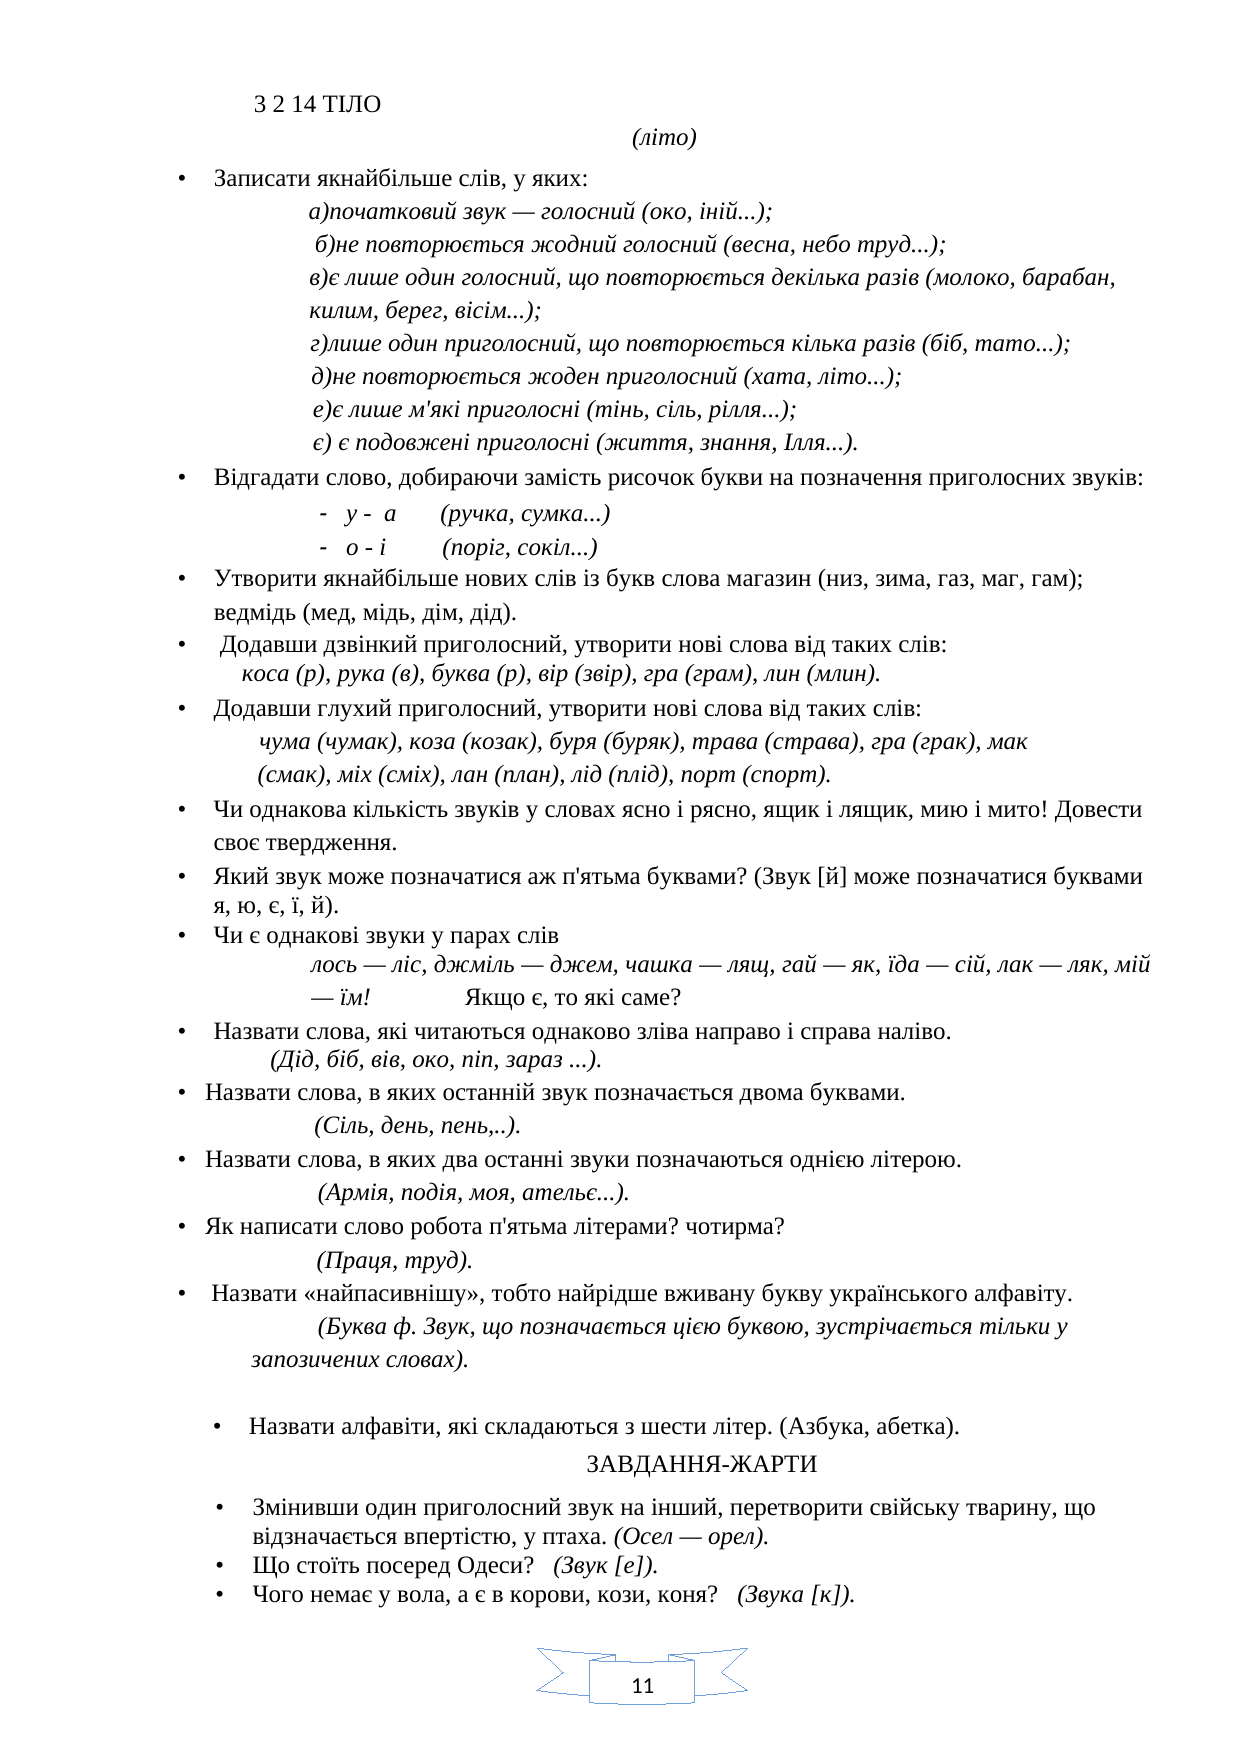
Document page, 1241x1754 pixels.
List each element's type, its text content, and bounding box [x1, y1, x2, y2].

text лось — ліс, джміль — джем, чашка — лящ, гай — як, їда — сій, лак — ляк, мій — їм! Якщо є, то які саме? [311, 949, 1152, 1010]
list Назвати слова, які читаються однаково зліва направо і справа наліво. [177, 1016, 1152, 1044]
text • Як написати слово робота п'ятьма літерами? чотирма? [177, 1211, 1152, 1240]
text д)не повторюється жоден приголосний (хата, літо...); [311, 361, 1152, 389]
text (Буква ф. Звук, що позначається цією буквою, зустрічається тільки у запозичених словах). [251, 1311, 1152, 1373]
text (Сіль, день, пень,..). [314, 1111, 1152, 1139]
text е)є лише м'які приголосні (тінь, сіль, рілля...); [313, 394, 1152, 423]
list у - а (ручка, сумка...) [319, 495, 1152, 529]
text є) є подовжені приголосні (життя, знання, Ілля...). [313, 427, 1152, 456]
text чума (чумак), коза (козак), буря (буряк), трава (страва), гра (грак), мак [177, 726, 1152, 754]
list Чи є однакові звуки у парах слів [177, 920, 1152, 949]
text • Назвати слова, в яких два останні звуки позначаються однією літерою. [177, 1144, 1152, 1173]
text • Назвати «найпасивнішу», тобто найрідше вживану букву українського алфавіту. [177, 1278, 1152, 1307]
text • Чи однакова кількість звуків у словах ясно і рясно, ящик і лящик, мию і мито! Довести своє твердження. [177, 794, 1152, 856]
list Що стоїть посеред Одеси? (Звук [е]). [215, 1550, 1152, 1579]
text • Додавши глухий приголосний, утворити нові слова від таких слів: [177, 693, 1152, 722]
text • Назвати алфавіти, які складаються з шести літер. (Азбука, абетка). [213, 1411, 1152, 1439]
text (Дід, біб, вів, око, піп, зараз ...). [270, 1044, 1152, 1073]
text 3 2 14 ТІЛО [254, 89, 1152, 117]
text • Утворити якнайбільше нових слів із букв слова магазин (низ, зима, газ, маг, гам); ведмідь (мед, мідь, дім, дід). [177, 563, 1152, 625]
text • Записати якнайбільше слів, у яких: [177, 163, 1152, 191]
text (літо) [177, 122, 1152, 150]
text г)лише один приголосний, що повторюється кілька разів (біб, тато...); [310, 328, 1152, 357]
text (Армія, подія, моя, ательє...). [318, 1177, 1152, 1206]
text б)не повторюється жодний голосний (весна, небо труд...); [308, 229, 1152, 257]
text коса (р), рука (в), буква (р), вір (звір), гра (грам), лин (млин). [177, 658, 1152, 687]
list Чого немає у вола, а є в корови, кози, коня? (Звука [к]). [215, 1579, 1152, 1607]
list Який звук може позначатися аж п'ятьма буквами? (Звук [й] може позначатися буквами я, ю, є, ї, й). [177, 861, 1152, 919]
text в)є лише один голосний, що повторюється декілька разів (молоко, барабан, килим, берег, вісім...); [309, 262, 1152, 323]
text • Назвати слова, в яких останній звук позначається двома буквами. [177, 1077, 1152, 1106]
text • Відгадати слово, добираючи замість рисочок букви на позначення приголосних звуків: [177, 462, 1152, 491]
list Додавши дзвінкий приголосний, утворити нові слова від таких слів: [177, 629, 1152, 658]
list о - і (поріг, сокіл...) [319, 529, 1152, 563]
text (Праця, труд). [226, 1245, 1152, 1274]
text (смак), міх (сміх), лан (план), лід (плід), порт (спорт). [257, 759, 1152, 788]
text а)початковий звук — голосний (око, іній...); [308, 196, 1152, 224]
list Змінивши один приголосний звук на інший, перетворити свійську тварину, що відзначається впертістю, у птаха. (Осел — орел). [215, 1492, 1152, 1550]
text ЗАВДАННЯ-ЖАРТИ [252, 1449, 1152, 1478]
